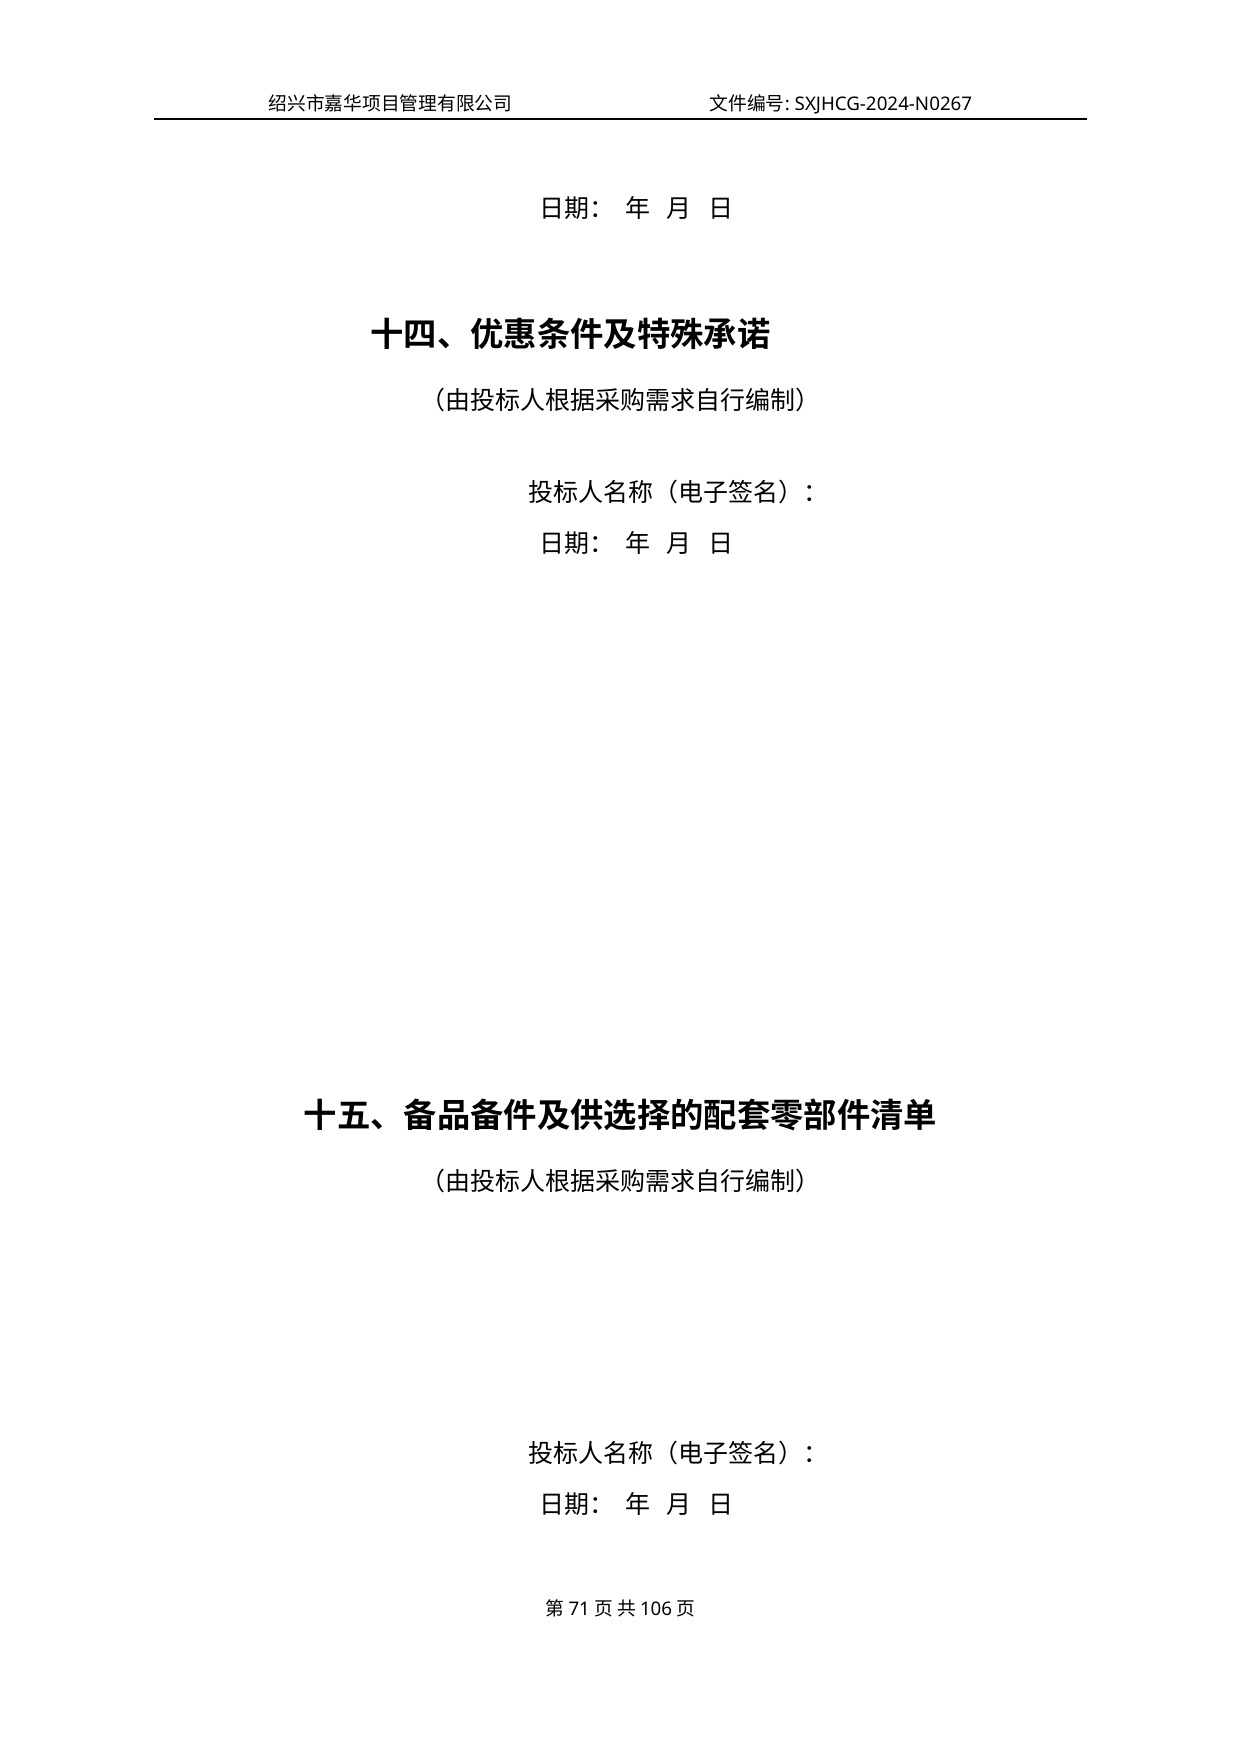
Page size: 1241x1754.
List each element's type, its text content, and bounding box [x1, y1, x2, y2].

text 十五、备品备件及供选择的配套零部件清单 [153, 1089, 1087, 1137]
text 投标人名称（电子签名）： [153, 1433, 1087, 1470]
text 日期： 年 月 日 [153, 189, 1087, 225]
text 投标人名称（电子签名）： [153, 473, 1087, 509]
text （由投标人根据采购需求自行编制） [153, 1162, 1087, 1198]
text （由投标人根据采购需求自行编制） [153, 380, 1087, 416]
text 日期： 年 月 日 [153, 1484, 1087, 1520]
text 十四、优惠条件及特殊承诺 [153, 308, 987, 356]
text 日期： 年 月 日 [153, 523, 1087, 560]
